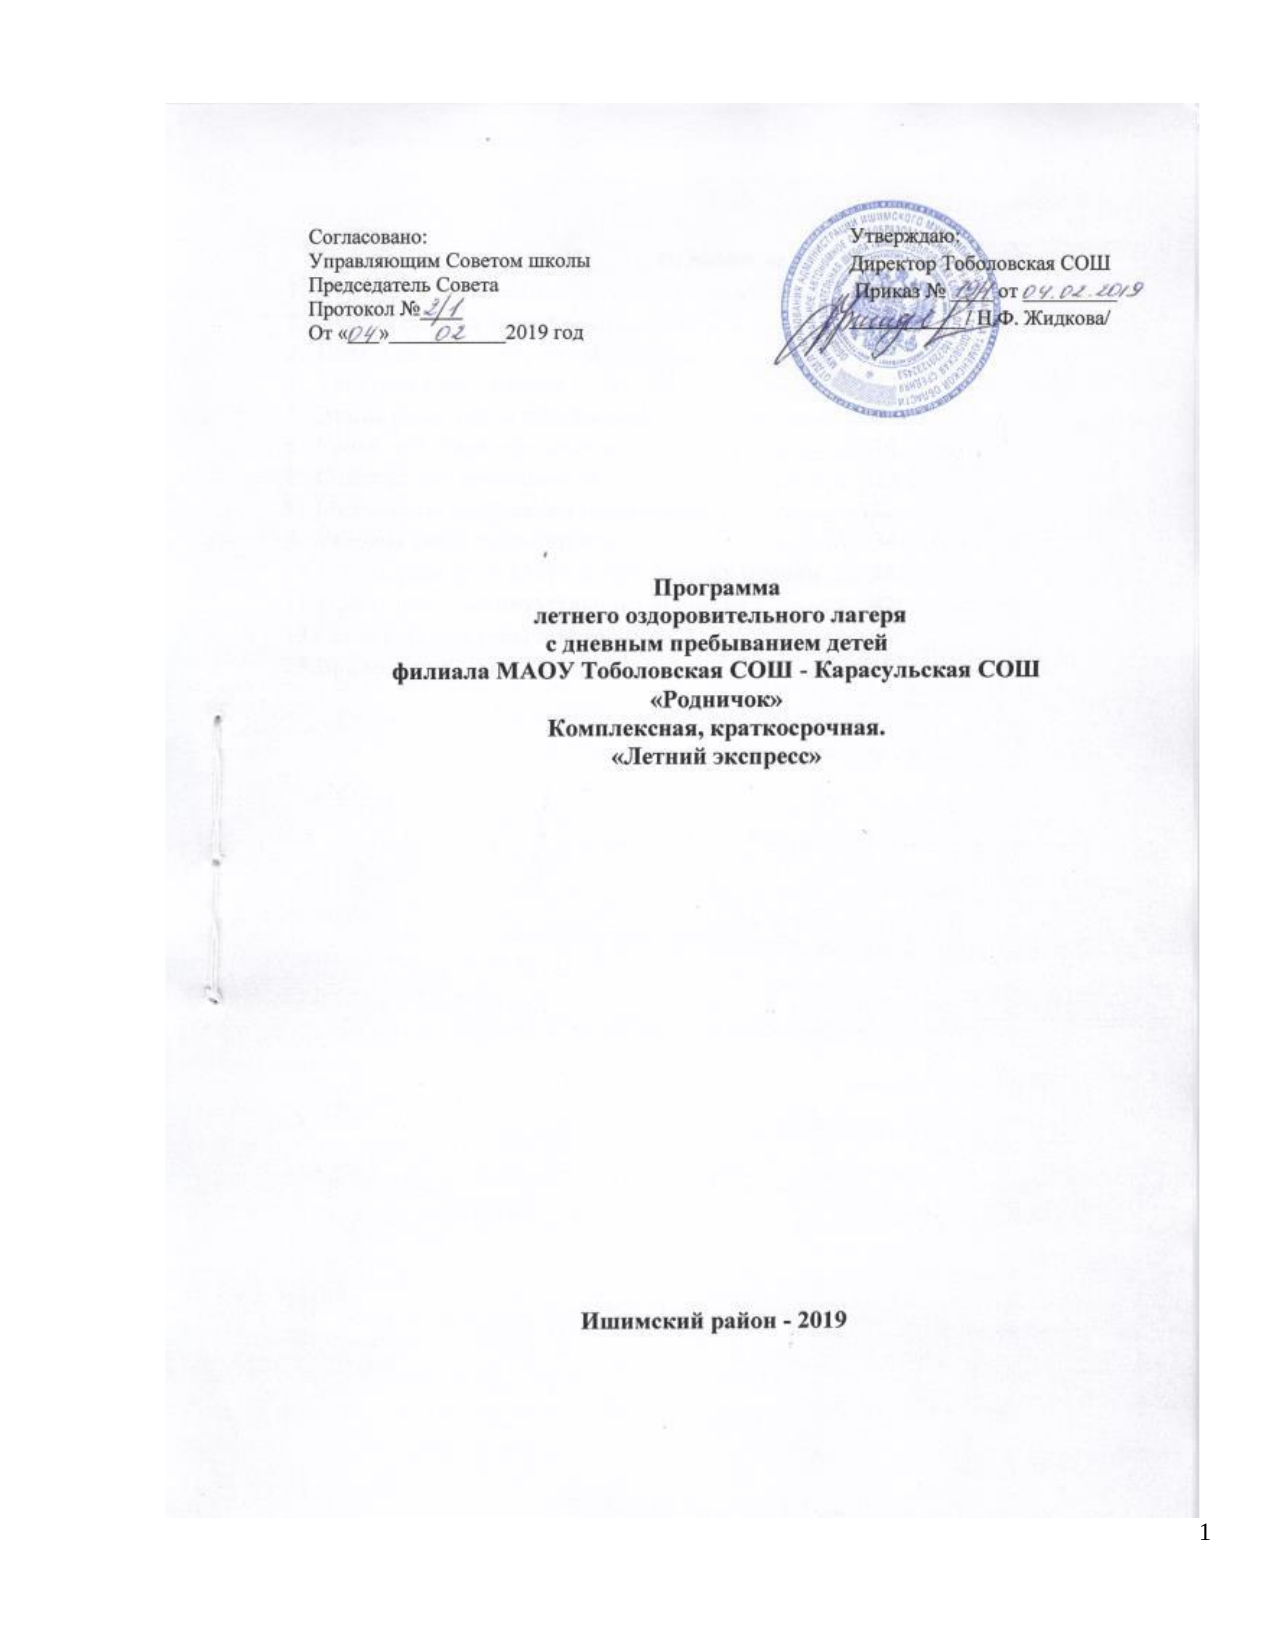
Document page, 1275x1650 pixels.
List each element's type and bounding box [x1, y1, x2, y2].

picture [165, 103, 1200, 1518]
